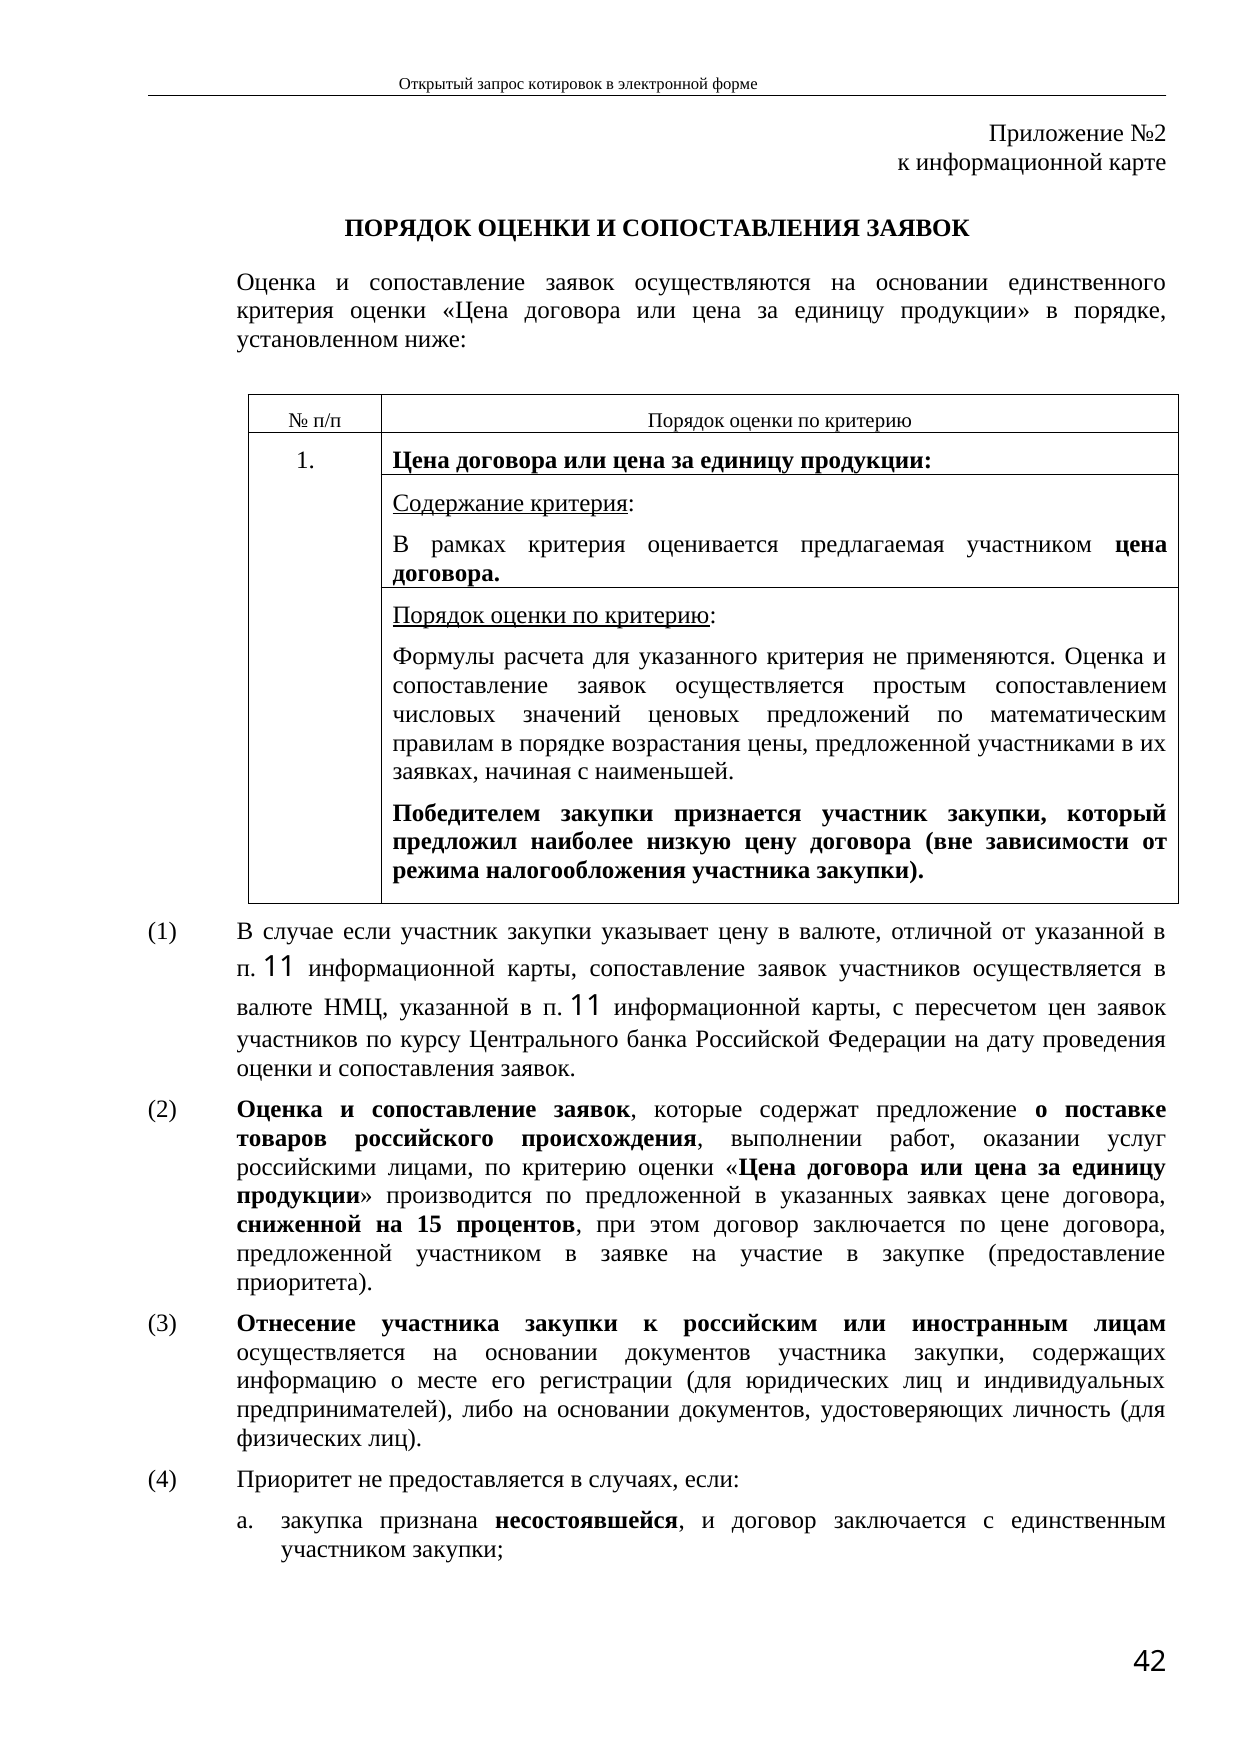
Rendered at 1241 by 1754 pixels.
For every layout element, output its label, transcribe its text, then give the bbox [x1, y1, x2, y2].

table_cell Порядок оценки по критерию: Формулы расчета для указанного критерия не применяются. Оценка и сопоставление заявок осуществляется простым сопоставлением числовых значений ценовых предложений по математическим правилам в порядке возрастания цены, предложенной участниками в их заявках, начиная с наименьшей. Победителем закупки признается участник закупки, который предложил наиболее низкую цену договора (вне зависимости от режима налогообложения участника закупки). [382, 588, 1178, 903]
table_cell Содержание критерия: В рамках критерия оценивается предлагаемая участником цена договора. [382, 475, 1178, 587]
table_cell [249, 433, 381, 903]
list Отнесение участника закупки к российским или иностранным лицам осуществляется на основании документов участника закупки, содержащих информацию о месте его регистрации (для юридических лиц и индивидуальных предпринимателей), либо на основании документов, удостоверяющих личность (для физических лиц). [148, 1308, 1166, 1452]
text ПОРЯДОК ОЦЕНКИ И СОПОСТАВЛЕНИЯ ЗАЯВОК [148, 213, 1166, 242]
list закупка признана несостоявшейся, и договор заключается с единственным участником закупки; [236, 1506, 1166, 1563]
list В случае если участник закупки указывает цену в валюте, отличной от указанной в п. 11 информационной карты, сопоставление заявок участников осуществляется в валюте НМЦ, указанной в п. 11 информационной карты, с пересчетом цен заявок участников по курсу Центрального банка Российской Федерации на дату проведения оценки и сопоставления заявок. [148, 916, 1166, 1082]
table_cell Цена договора или цена за единицу продукции: [382, 433, 1178, 474]
text Приложение №2 к информационной карте [148, 118, 1166, 176]
table_header № п/п [249, 395, 381, 432]
list Оценка и сопоставление заявок, которые содержат предложение о поставке товаров российского происхождения, выполнении работ, оказании услуг российскими лицами, по критерию оценки «Цена договора или цена за единицу продукции» производится по предложенной в указанных заявках цене договора, сниженной на 15 процентов, при этом договор заключается по цене договора, предложенной участником в заявке на участие в закупке (предоставление приоритета). [148, 1094, 1166, 1296]
list Оценка и сопоставление заявок осуществляются на основании единственного критерия оценки «Цена договора или цена за единицу продукции» в порядке, установленном ниже: [236, 267, 1166, 353]
list Приоритет не предоставляется в случаях, если: [148, 1464, 1166, 1493]
table_header Порядок оценки по критерию [382, 395, 1178, 432]
